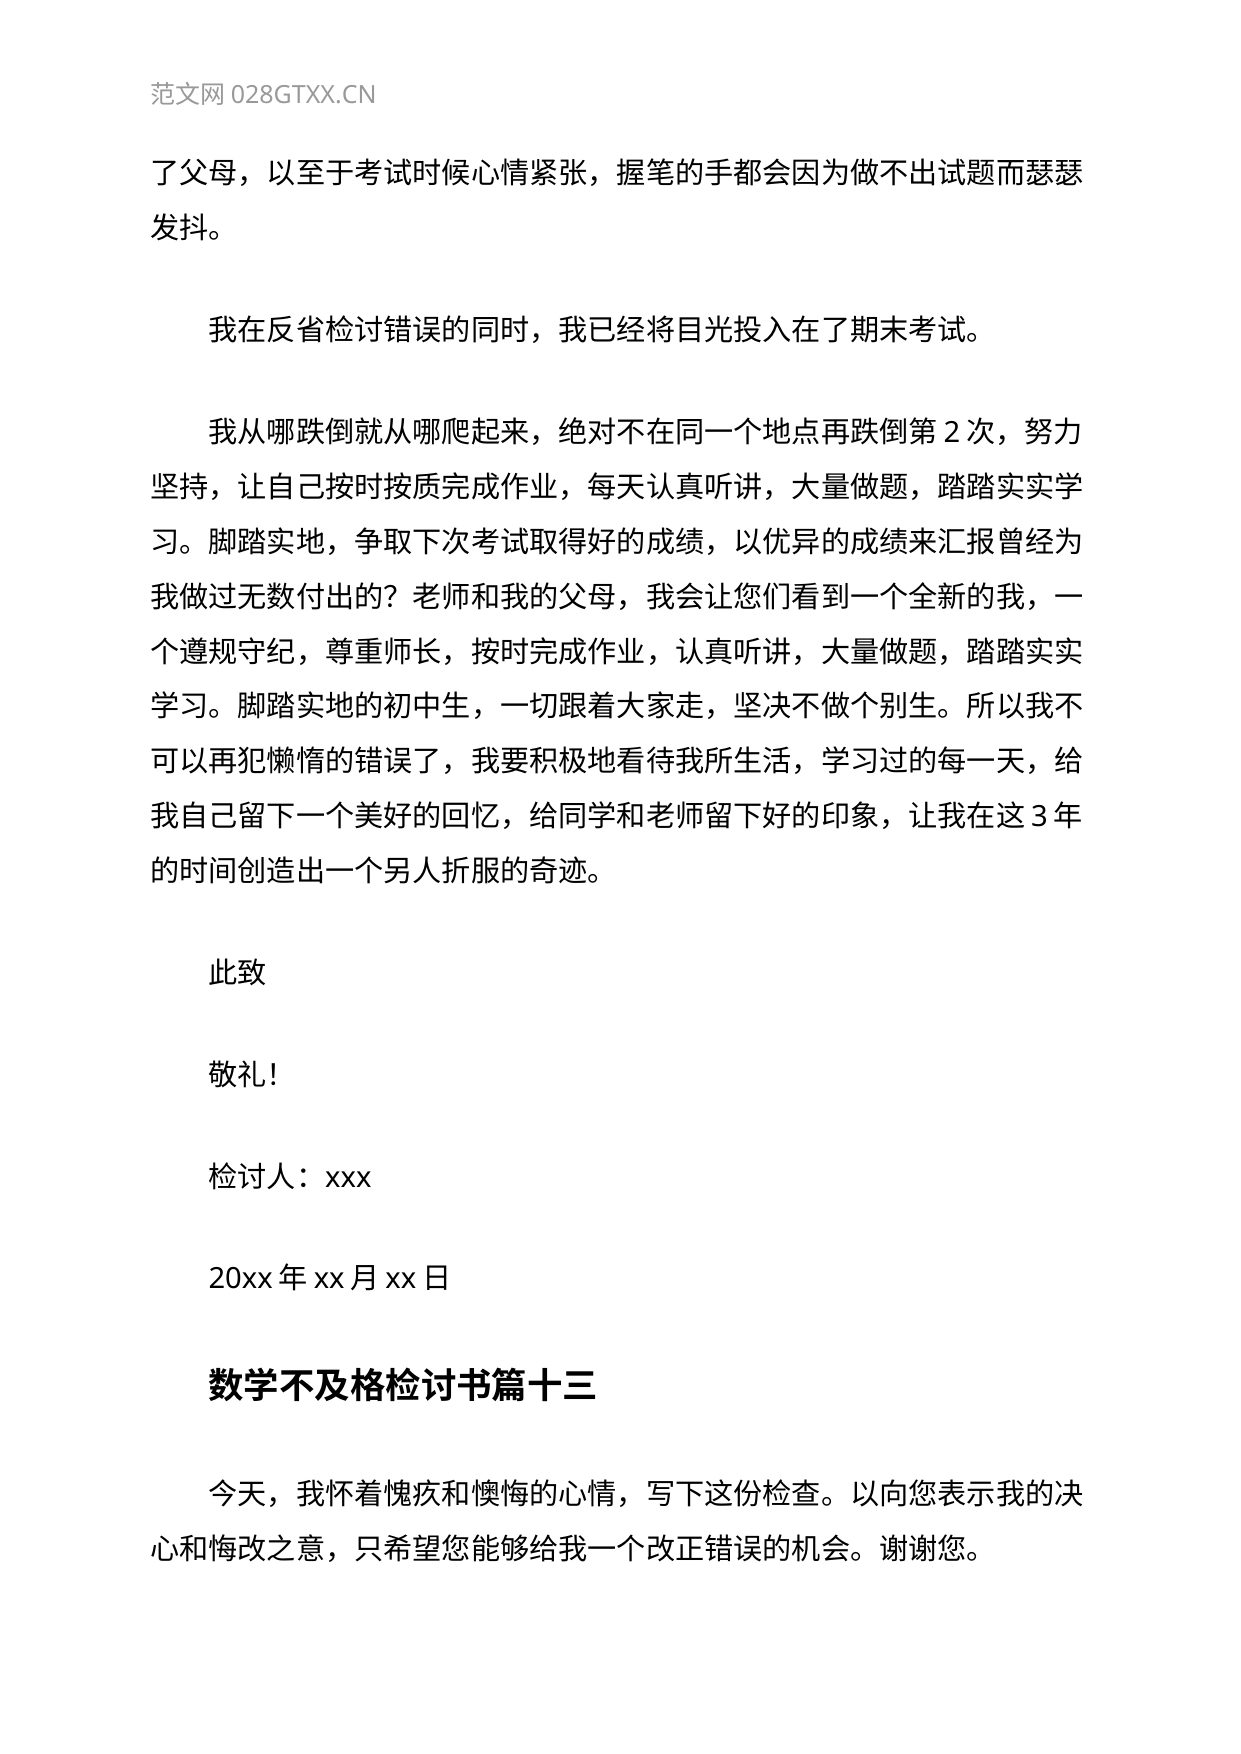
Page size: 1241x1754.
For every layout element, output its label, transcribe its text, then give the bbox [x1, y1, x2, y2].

text 检讨人：xxx [150, 1153, 1090, 1196]
text 敬礼！ [150, 1051, 1090, 1094]
text 20xx年xx月xx日 [150, 1255, 1090, 1297]
text 我在反省检讨错误的同时，我已经将目光投入在了期末考试。 [150, 307, 1090, 349]
text 数学不及格检讨书篇十三 [150, 1357, 1090, 1408]
text 我从哪跌倒就从哪爬起来，绝对不在同一个地点再跌倒第2次，努力坚持，让自己按时按质完成作业，每天认真听讲，大量做题，踏踏实实学习。脚踏实地，争取下次考试取得好的成绩，以优异的成绩来汇报曾经为我做过无数付出的？老师和我的父母，我会让您们看到一个全新的我，一个遵规守纪，尊重师长，按时完成作业，认真听讲，大量做题，踏踏实实学习。脚踏实地的初中生，一切跟着大家走，坚决不做个别生。所以我不可以再犯懒惰的错误了，我要积极地看待我所生活，学习过的每一天，给我自己留下一个美好的回忆，给同学和老师留下好的印象，让我在这3年的时间创造出一个另人折服的奇迹。 [150, 408, 1090, 890]
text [150, 150, 1090, 247]
text 此致 [150, 949, 1090, 992]
text 今天，我怀着愧疚和懊悔的心情，写下这份检查。以向您表示我的决心和悔改之意，只希望您能够给我一个改正错误的机会。谢谢您。 [150, 1471, 1090, 1568]
